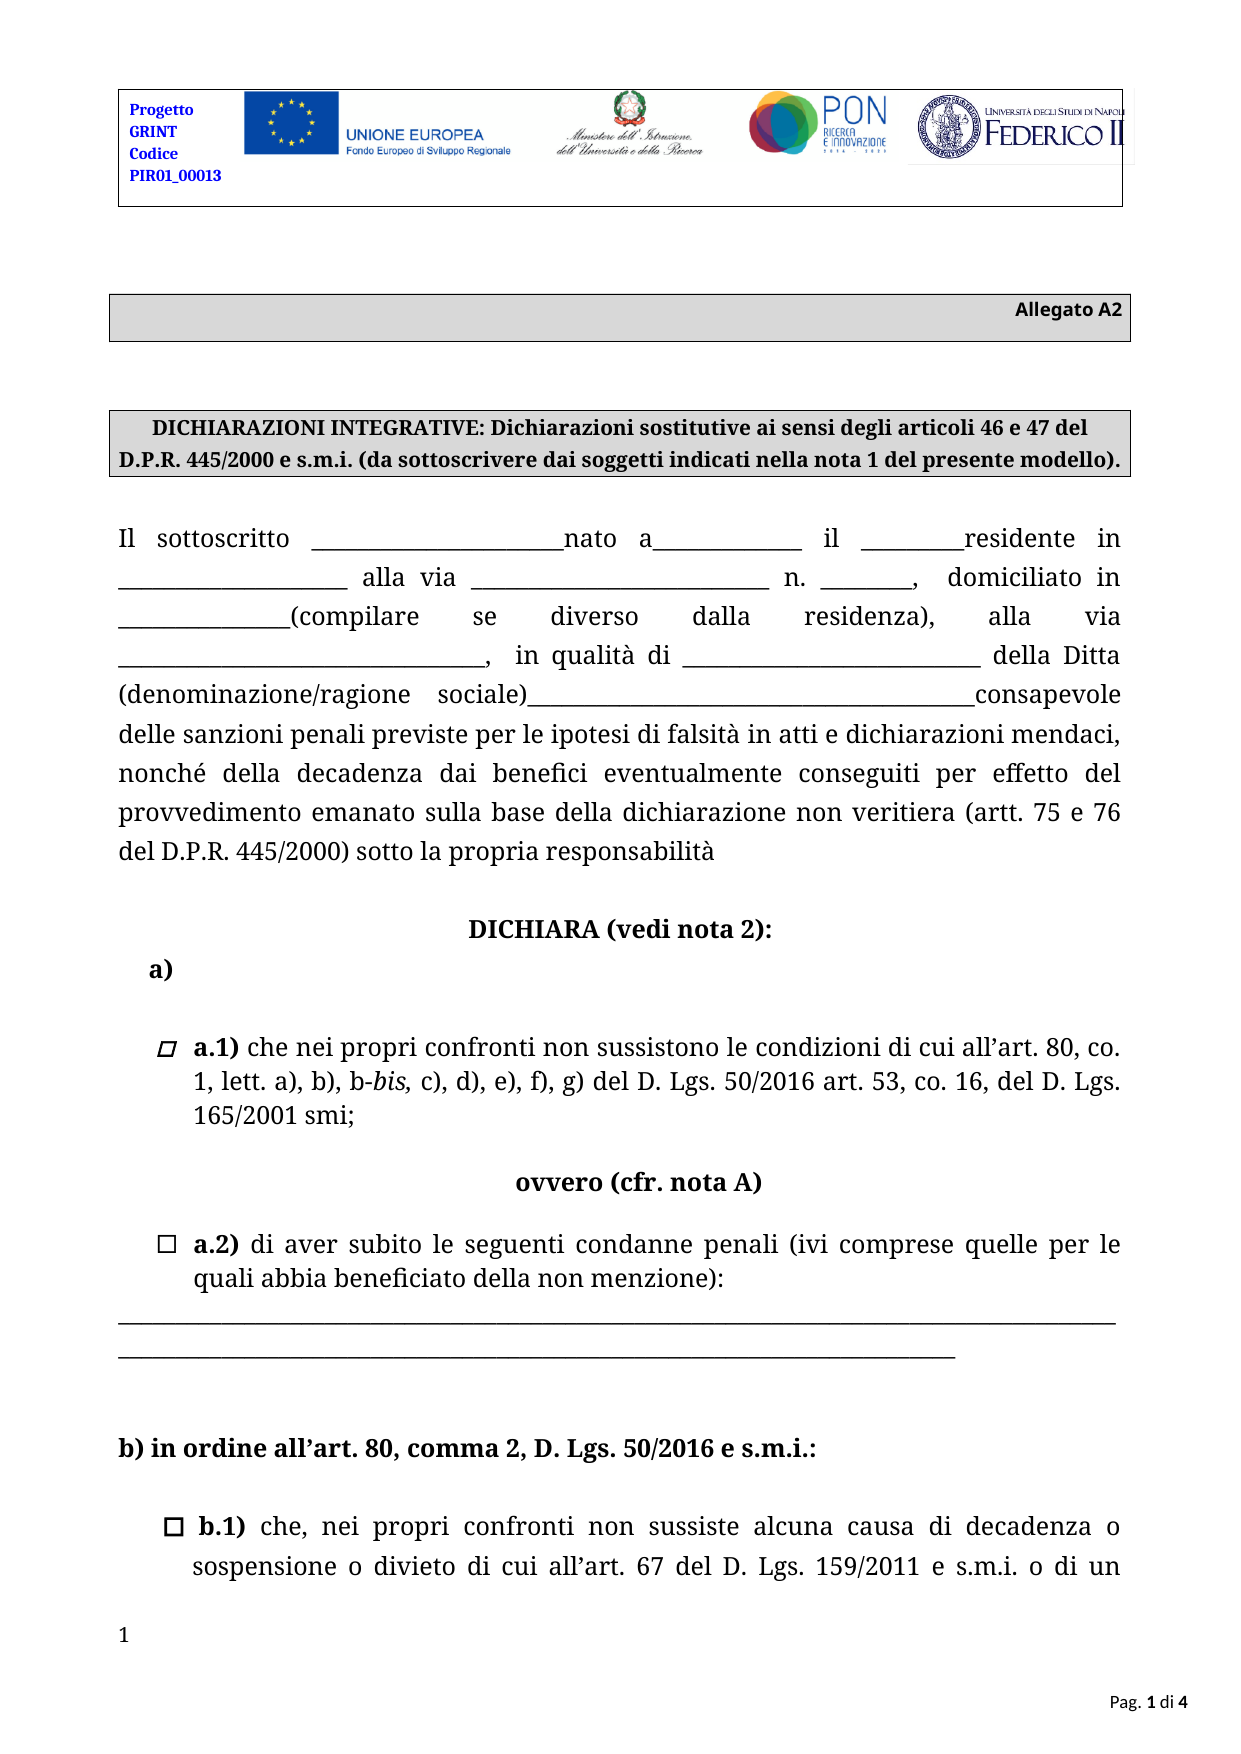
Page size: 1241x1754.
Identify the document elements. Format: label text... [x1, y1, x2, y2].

picture [240, 90, 899, 162]
list a.1) che nei propri confronti non sussistono le condizioni di cui all’art. 80, co. 1, lett. a), b), b-bis, c), d), e), f), g) del D. Lgs. 50/2016 art. 53, co. 16, del D. Lgs. 165/2001 smi; [156, 1029, 1122, 1132]
text DICHIARA (vedi nota 2): [118, 912, 1122, 946]
text DICHIARAZIONI INTEGRATIVE: Dichiarazioni sostitutive ai sensi degli articoli 46 e 47 del D.P.R. 445/2000 e s.m.i. (da sottoscrivere dai soggetti indicati nella nota 1 del presente modello). [110, 411, 1130, 476]
picture [907, 90, 1122, 165]
text a) [118, 951, 1122, 985]
text ovvero (cfr. nota A) [156, 1164, 1122, 1198]
picture [1123, 88, 1135, 165]
text ________________________________________________________________________________________________________________________________________________________________ [118, 1295, 1122, 1363]
text Il sottoscritto ______________________nato a_____________ il _________residente in ____________________ alla via __________________________ n. ________, domiciliato in _______________(compilare se diverso dalla residenza), alla via ________________________________, in qualità di __________________________ della Ditta (denominazione/ragione sociale)_______________________________________consapevole delle sanzioni penali previste per le ipotesi di falsità in atti e dichiarazioni mendaci, nonché della decadenza dai benefici eventualmente conseguiti per effetto del provvedimento emanato sulla base della dichiarazione non veritiera (artt. 75 e 76 del D.P.R. 445/2000) sotto la propria responsabilità [118, 520, 1122, 868]
list a.2) di aver subito le seguenti condanne penali (ivi comprese quelle per le quali abbia beneficiato della non menzione): [156, 1227, 1122, 1295]
text b) in ordine all’art. 80, comma 2, D. Lgs. 50/2016 e s.m.i.: [118, 1431, 1122, 1465]
text Allegato A2 [110, 295, 1130, 322]
